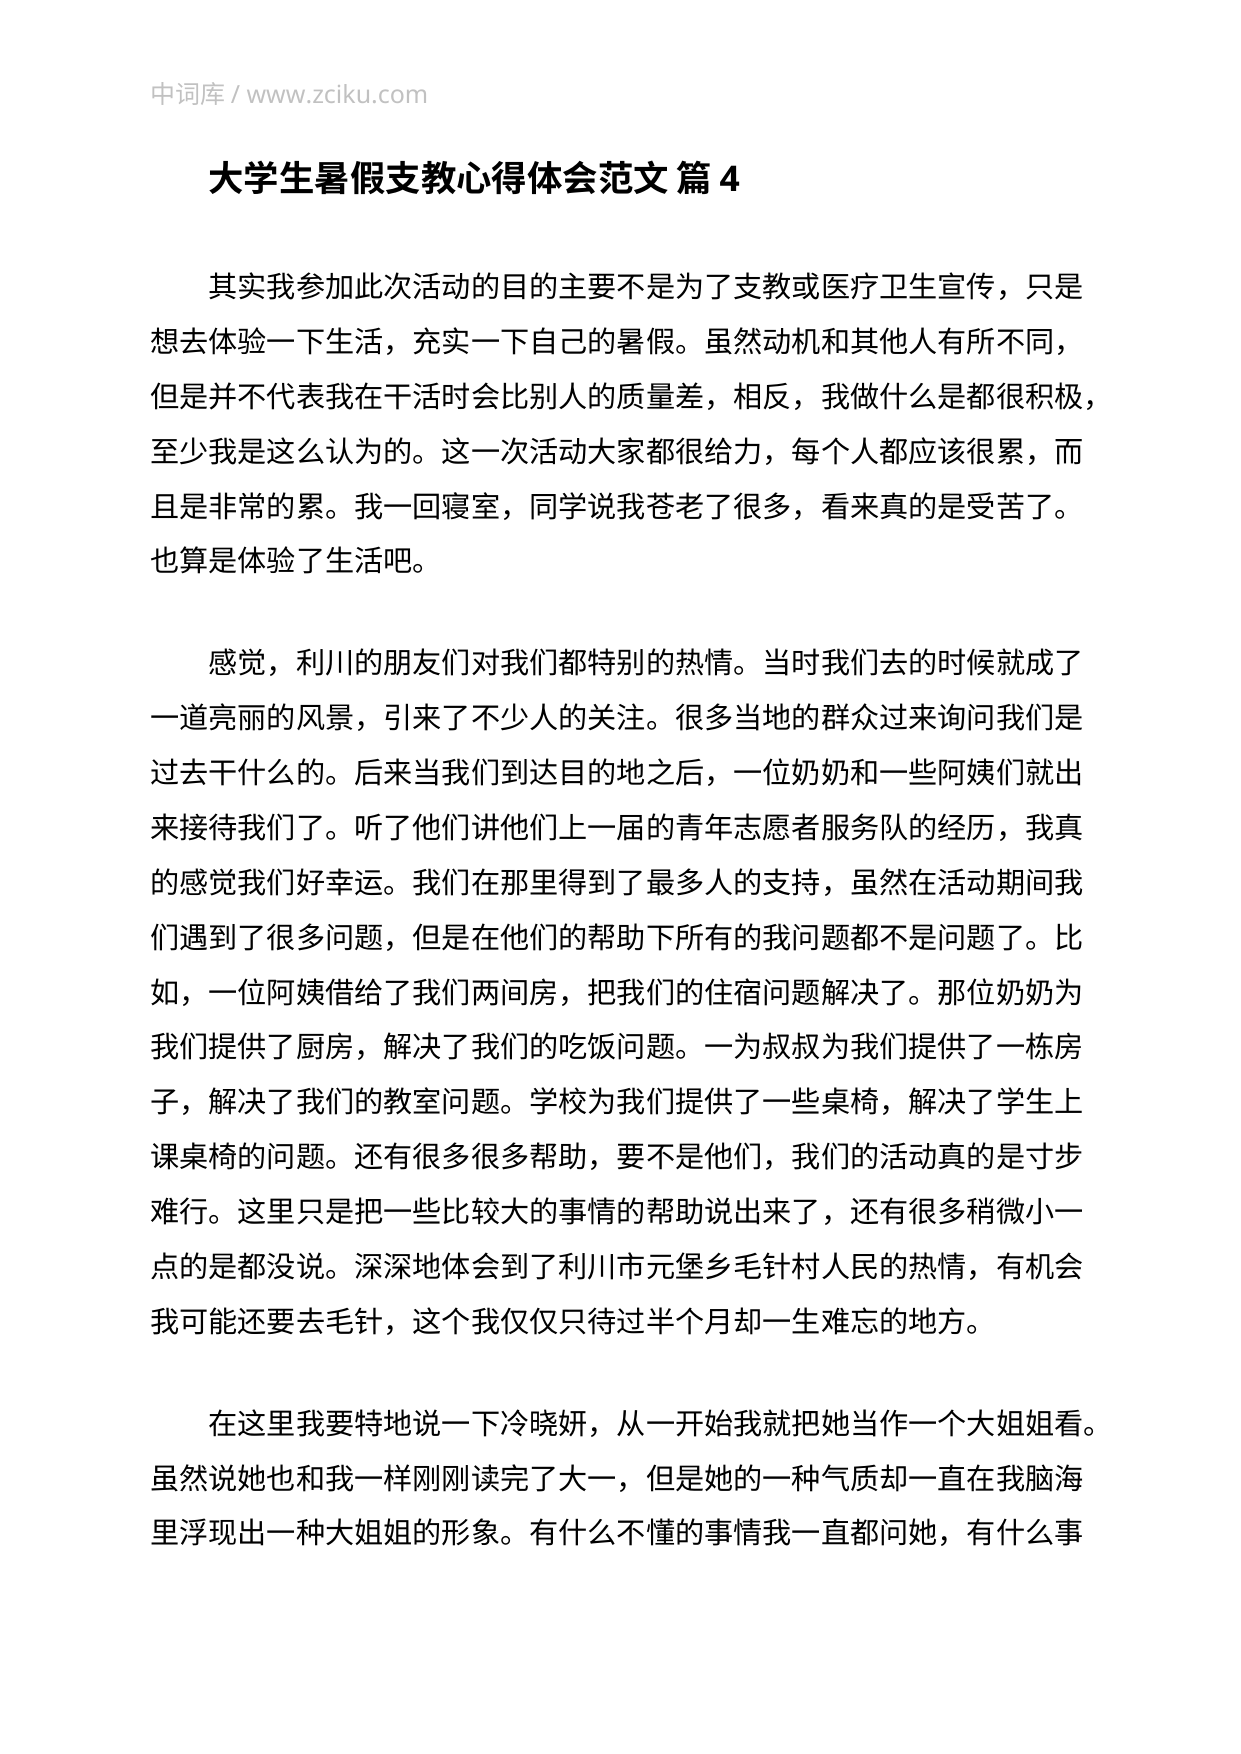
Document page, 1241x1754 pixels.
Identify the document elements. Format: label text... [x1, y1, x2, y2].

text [150, 1400, 1090, 1552]
text 其实我参加此次活动的目的主要不是为了支教或医疗卫生宣传，只是想去体验一下生活，充实一下自己的暑假。虽然动机和其他人有所不同，但是并不代表我在干活时会比别人的质量差，相反，我做什么是都很积极，至少我是这么认为的。这一次活动大家都很给力，每个人都应该很累，而且是非常的累。我一回寝室，同学说我苍老了很多，看来真的是受苦了。也算是体验了生活吧。 [150, 263, 1090, 580]
text 感觉，利川的朋友们对我们都特别的热情。当时我们去的时候就成了一道亮丽的风景，引来了不少人的关注。很多当地的群众过来询问我们是过去干什么的。后来当我们到达目的地之后，一位奶奶和一些阿姨们就出来接待我们了。听了他们讲他们上一届的青年志愿者服务队的经历，我真的感觉我们好幸运。我们在那里得到了最多人的支持，虽然在活动期间我们遇到了很多问题，但是在他们的帮助下所有的我问题都不是问题了。比如，一位阿姨借给了我们两间房，把我们的住宿问题解决了。那位奶奶为我们提供了厨房，解决了我们的吃饭问题。一为叔叔为我们提供了一栋房子，解决了我们的教室问题。学校为我们提供了一些桌椅，解决了学生上课桌椅的问题。还有很多很多帮助，要不是他们，我们的活动真的是寸步难行。这里只是把一些比较大的事情的帮助说出来了，还有很多稍微小一点的是都没说。深深地体会到了利川市元堡乡毛针村人民的热情，有机会我可能还要去毛针，这个我仅仅只待过半个月却一生难忘的地方。 [150, 640, 1090, 1341]
text 大学生暑假支教心得体会范文 篇4 [150, 150, 1090, 201]
